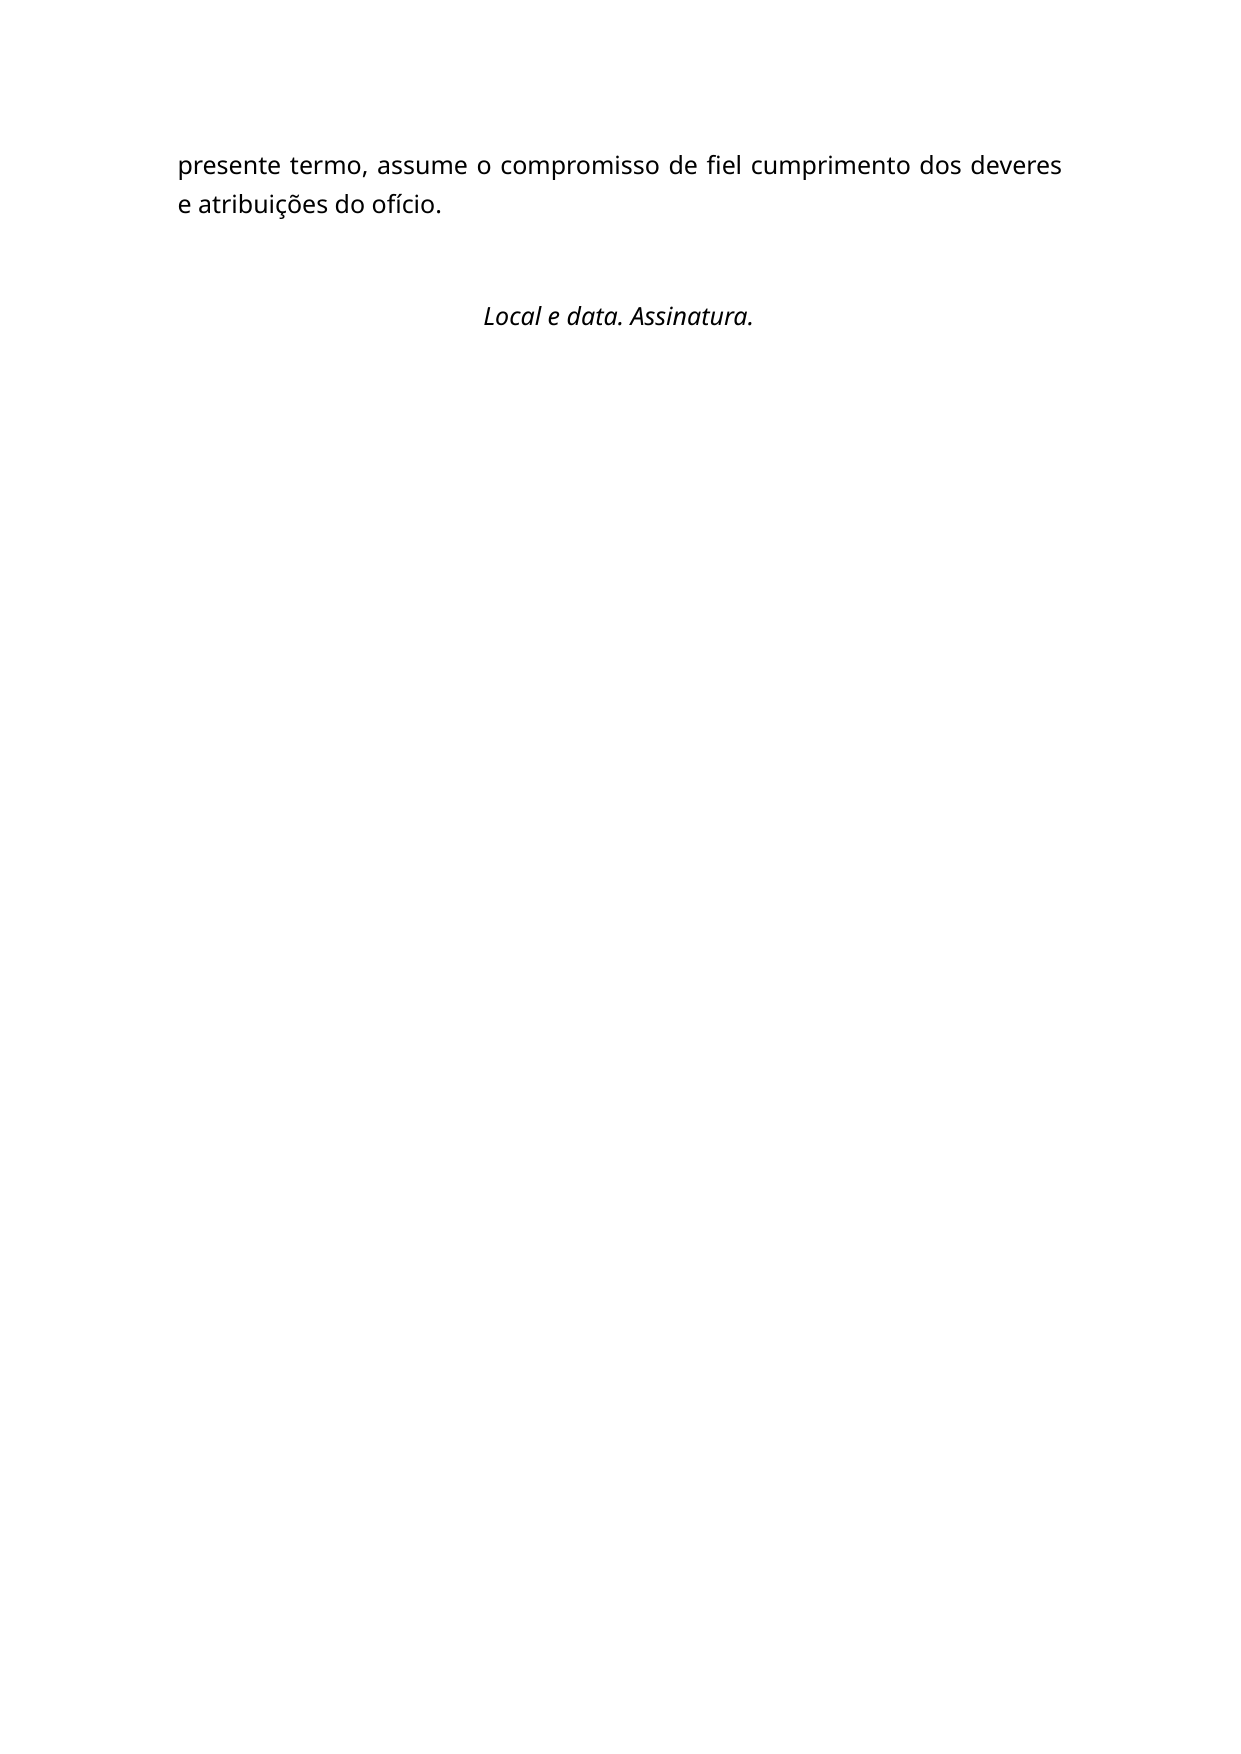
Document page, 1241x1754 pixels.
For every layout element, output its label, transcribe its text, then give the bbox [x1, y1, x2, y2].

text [177, 148, 1063, 221]
text Local e data. Assinatura. [177, 298, 1063, 332]
